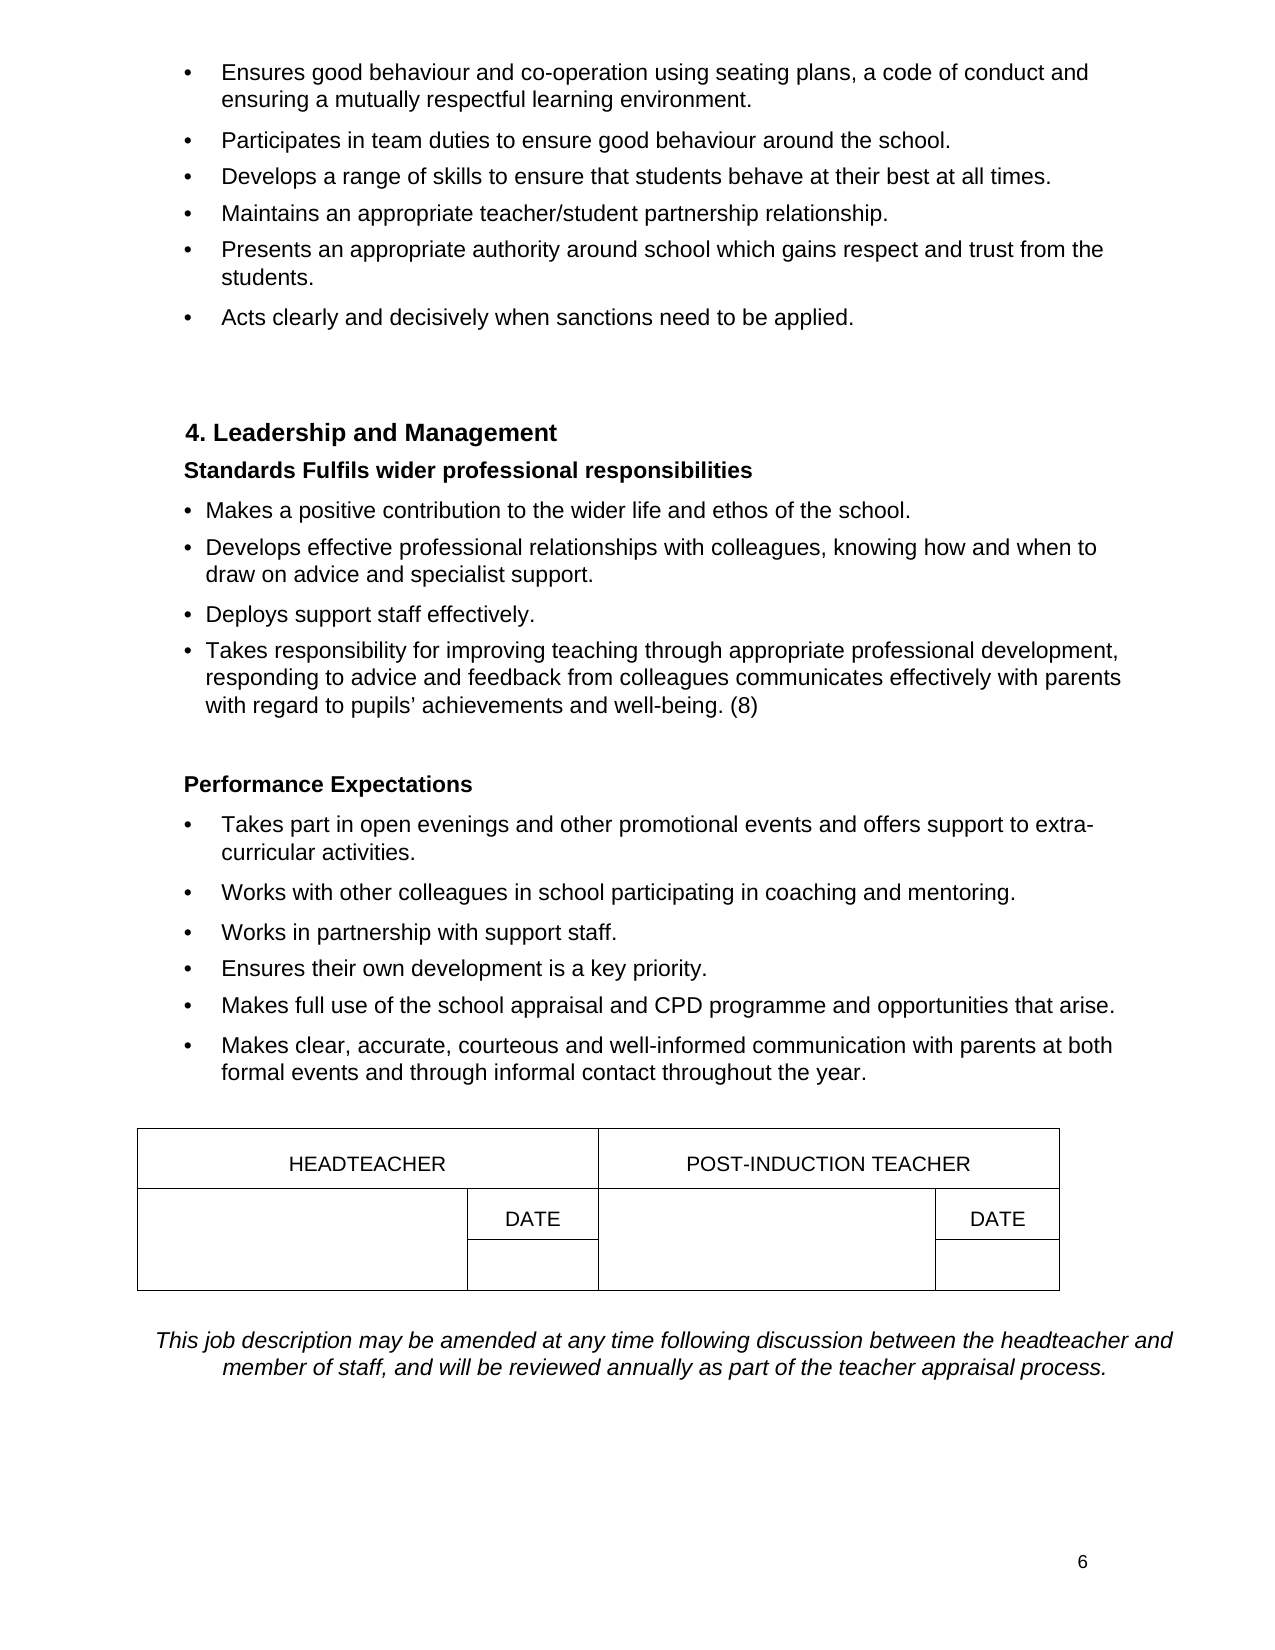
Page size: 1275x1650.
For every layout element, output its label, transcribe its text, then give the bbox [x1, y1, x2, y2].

list Takes responsibility for improving teaching through appropriate professional development, responding to advice and feedback from colleagues communicates effectively with parents with regard to pupils’ achievements and well-being. (8) [184, 637, 1148, 718]
list Makes full use of the school appraisal and CPD programme and opportunities that arise. [184, 992, 1148, 1018]
list Participates in team duties to ensure good behaviour around the school. [184, 127, 1148, 153]
list Presents an appropriate authority around school which gains respect and trust from the students. [184, 236, 1148, 290]
list Deploys support staff effectively. [184, 601, 1148, 627]
list Maintains an appropriate teacher/student partnership relationship. [184, 199, 1148, 226]
list Ensures their own development is a key priority. [184, 955, 1148, 982]
table_cell [468, 1240, 598, 1290]
table_cell DATE [468, 1189, 598, 1238]
table_cell [599, 1189, 935, 1290]
list Makes clear, accurate, courteous and well-informed communication with parents at both formal events and through informal contact throughout the year. [184, 1032, 1148, 1086]
list Develops effective professional relationships with colleagues, knowing how and when to draw on advice and specialist support. [184, 533, 1148, 587]
list Works with other colleagues in school participating in coaching and mentoring. [184, 878, 1148, 905]
table_header HEADTEACHER [138, 1129, 467, 1187]
list Acts clearly and decisively when sanctions need to be applied. [184, 303, 1148, 330]
table_cell [138, 1189, 467, 1290]
text This job description may be amended at any time following discussion between the headteacher and member of staff, and will be reviewed annually as part of the teacher appraisal process. [148, 1328, 1182, 1380]
list Makes a positive contribution to the wider life and ethos of the school. [184, 497, 1148, 524]
subtitle 4. Leadership and Management [185, 418, 1150, 446]
subtitle Performance Expectations [184, 771, 1150, 797]
list Develops a range of skills to ensure that students behave at their best at all times. [184, 163, 1148, 189]
list Takes part in open evenings and other promotional events and offers support to extra-curricular activities. [184, 811, 1148, 865]
list Works in partnership with support staff. [184, 919, 1148, 945]
table_header POST-INDUCTION TEACHER [599, 1129, 1059, 1187]
table_header [467, 1129, 598, 1187]
subtitle Standards Fulfils wider professional responsibilities [184, 457, 1150, 483]
table_cell [936, 1240, 1059, 1290]
list Ensures good behaviour and co-operation using seating plans, a code of conduct and ensuring a mutually respectful learning environment. [184, 59, 1148, 113]
table_cell DATE [936, 1189, 1059, 1238]
